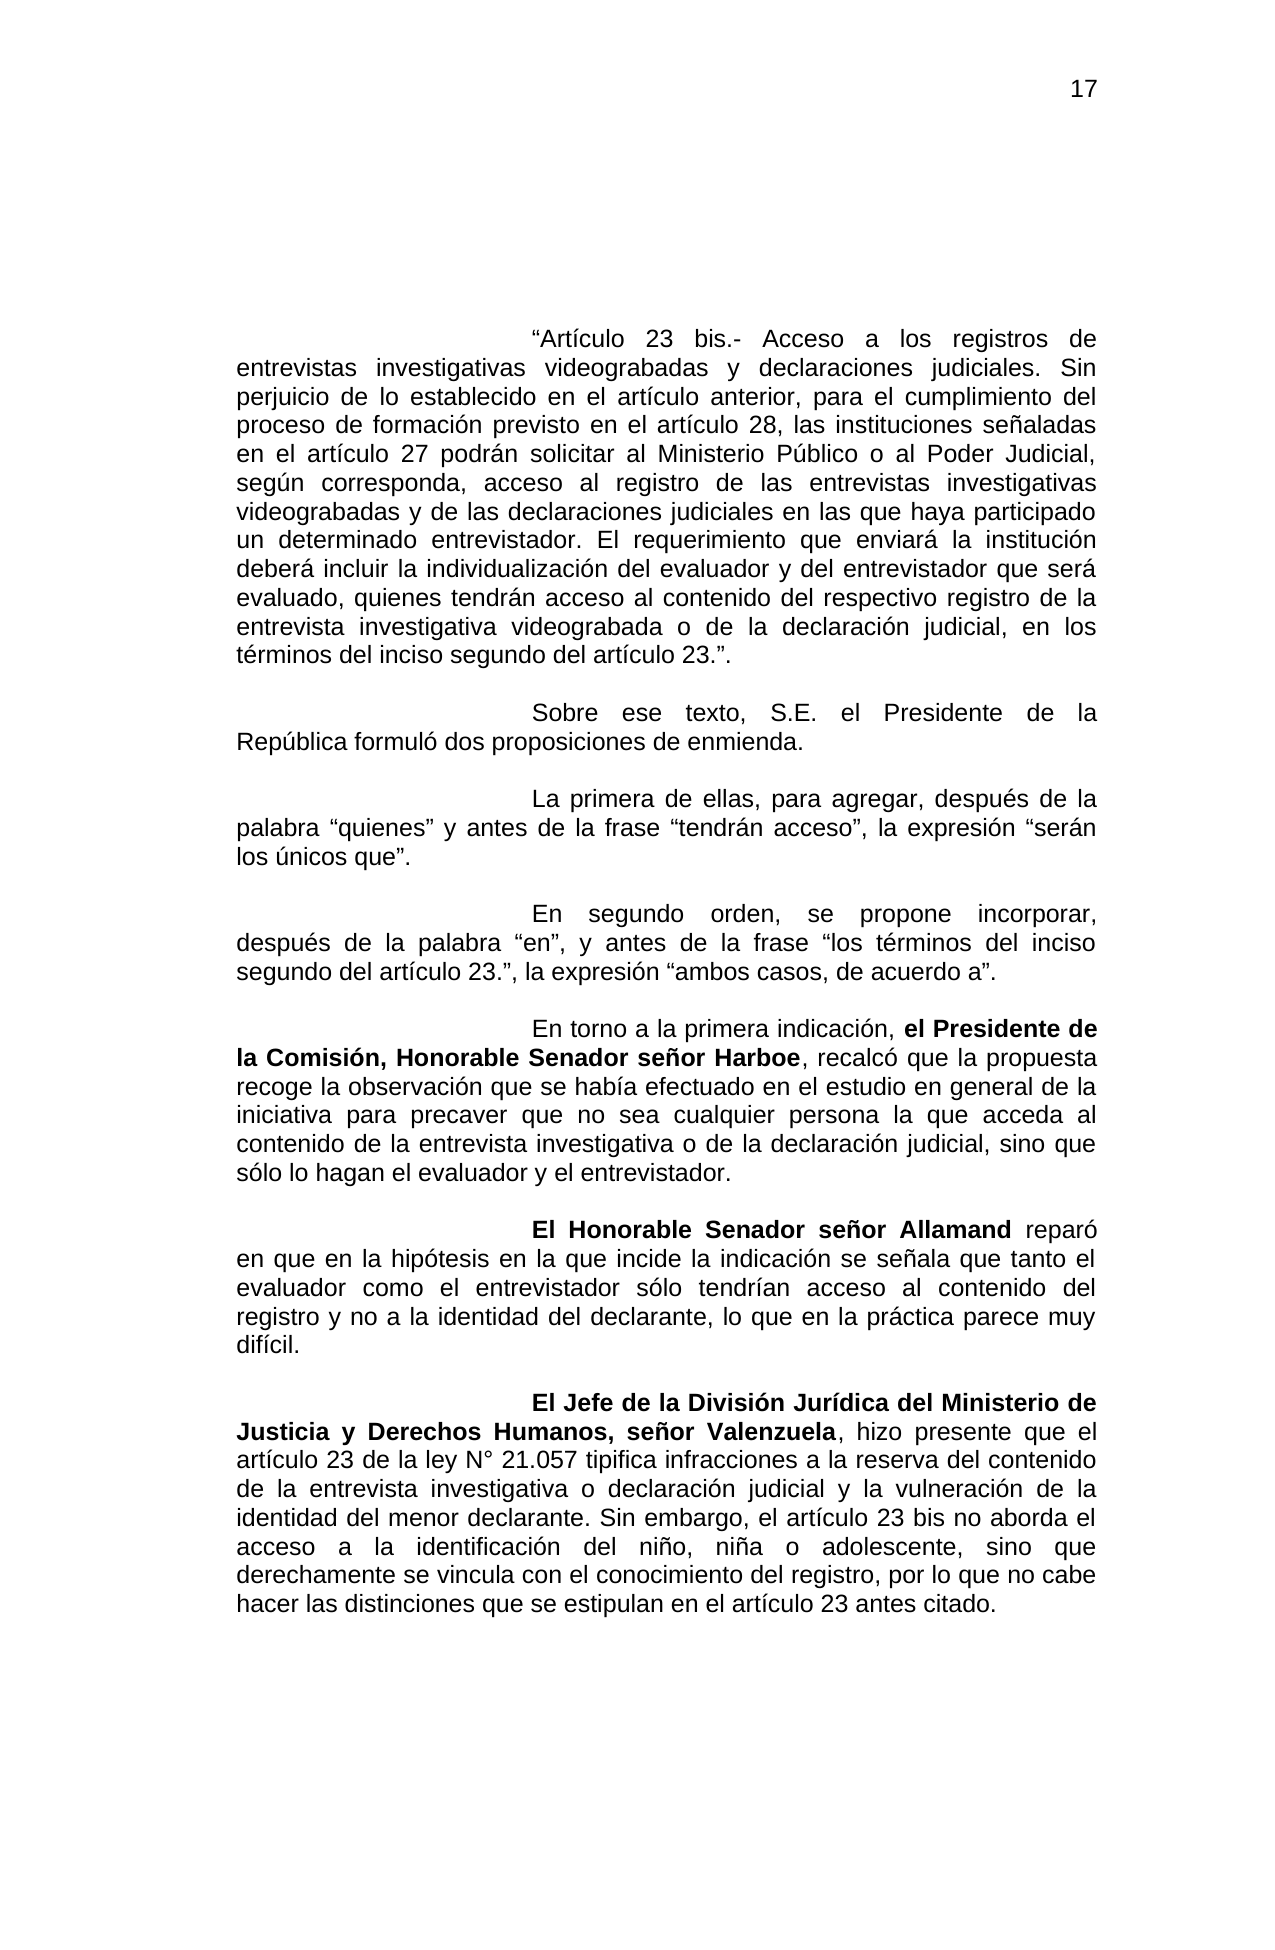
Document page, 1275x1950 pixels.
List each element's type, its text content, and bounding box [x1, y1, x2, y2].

text El Honorable Senador señor Allamand reparó en que en la hipótesis en la que incide la indicación se señala que tanto el evaluador como el entrevistador sólo tendrían acceso al contenido del registro y no a la identidad del declarante, lo que en la práctica parece muy difícil. [236, 1215, 1098, 1359]
text En torno a la primera indicación, el Presidente de la Comisión, Honorable Senador señor Harboe, recalcó que la propuesta recoge la observación que se había efectuado en el estudio en general de la iniciativa para precaver que no sea cualquier persona la que acceda al contenido de la entrevista investigativa o de la declaración judicial, sino que sólo lo hagan el evaluador y el entrevistador. [236, 1014, 1098, 1187]
text “Artículo 23 bis.- Acceso a los registros de entrevistas investigativas videograbadas y declaraciones judiciales. Sin perjuicio de lo establecido en el artículo anterior, para el cumplimiento del proceso de formación previsto en el artículo 28, las instituciones señaladas en el artículo 27 podrán solicitar al Ministerio Público o al Poder Judicial, según corresponda, acceso al registro de las entrevistas investigativas videograbadas y de las declaraciones judiciales en las que haya participado un determinado entrevistador. El requerimiento que enviará la institución deberá incluir la individualización del evaluador y del entrevistador que será evaluado, quienes tendrán acceso al contenido del respectivo registro de la entrevista investigativa videograbada o de la declaración judicial, en los términos del inciso segundo del artículo 23.”. [236, 324, 1098, 669]
text El Jefe de la División Jurídica del Ministerio de Justicia y Derechos Humanos, señor Valenzuela, hizo presente que el artículo 23 de la ley N° 21.057 tipifica infracciones a la reserva del contenido de la entrevista investigativa o declaración judicial y la vulneración de la identidad del menor declarante. Sin embargo, el artículo 23 bis no aborda el acceso a la identificación del niño, niña o adolescente, sino que derechamente se vincula con el conocimiento del registro, por lo que no cabe hacer las distinciones que se estipulan en el artículo 23 antes citado. [236, 1388, 1098, 1618]
text En segundo orden, se propone incorporar, después de la palabra “en”, y antes de la frase “los términos del inciso segundo del artículo 23.”, la expresión “ambos casos, de acuerdo a”. [236, 899, 1098, 985]
text La primera de ellas, para agregar, después de la palabra “quienes” y antes de la frase “tendrán acceso”, la expresión “serán los únicos que”. [236, 784, 1098, 870]
text Sobre ese texto, S.E. el Presidente de la República formuló dos proposiciones de enmienda. [236, 698, 1098, 755]
